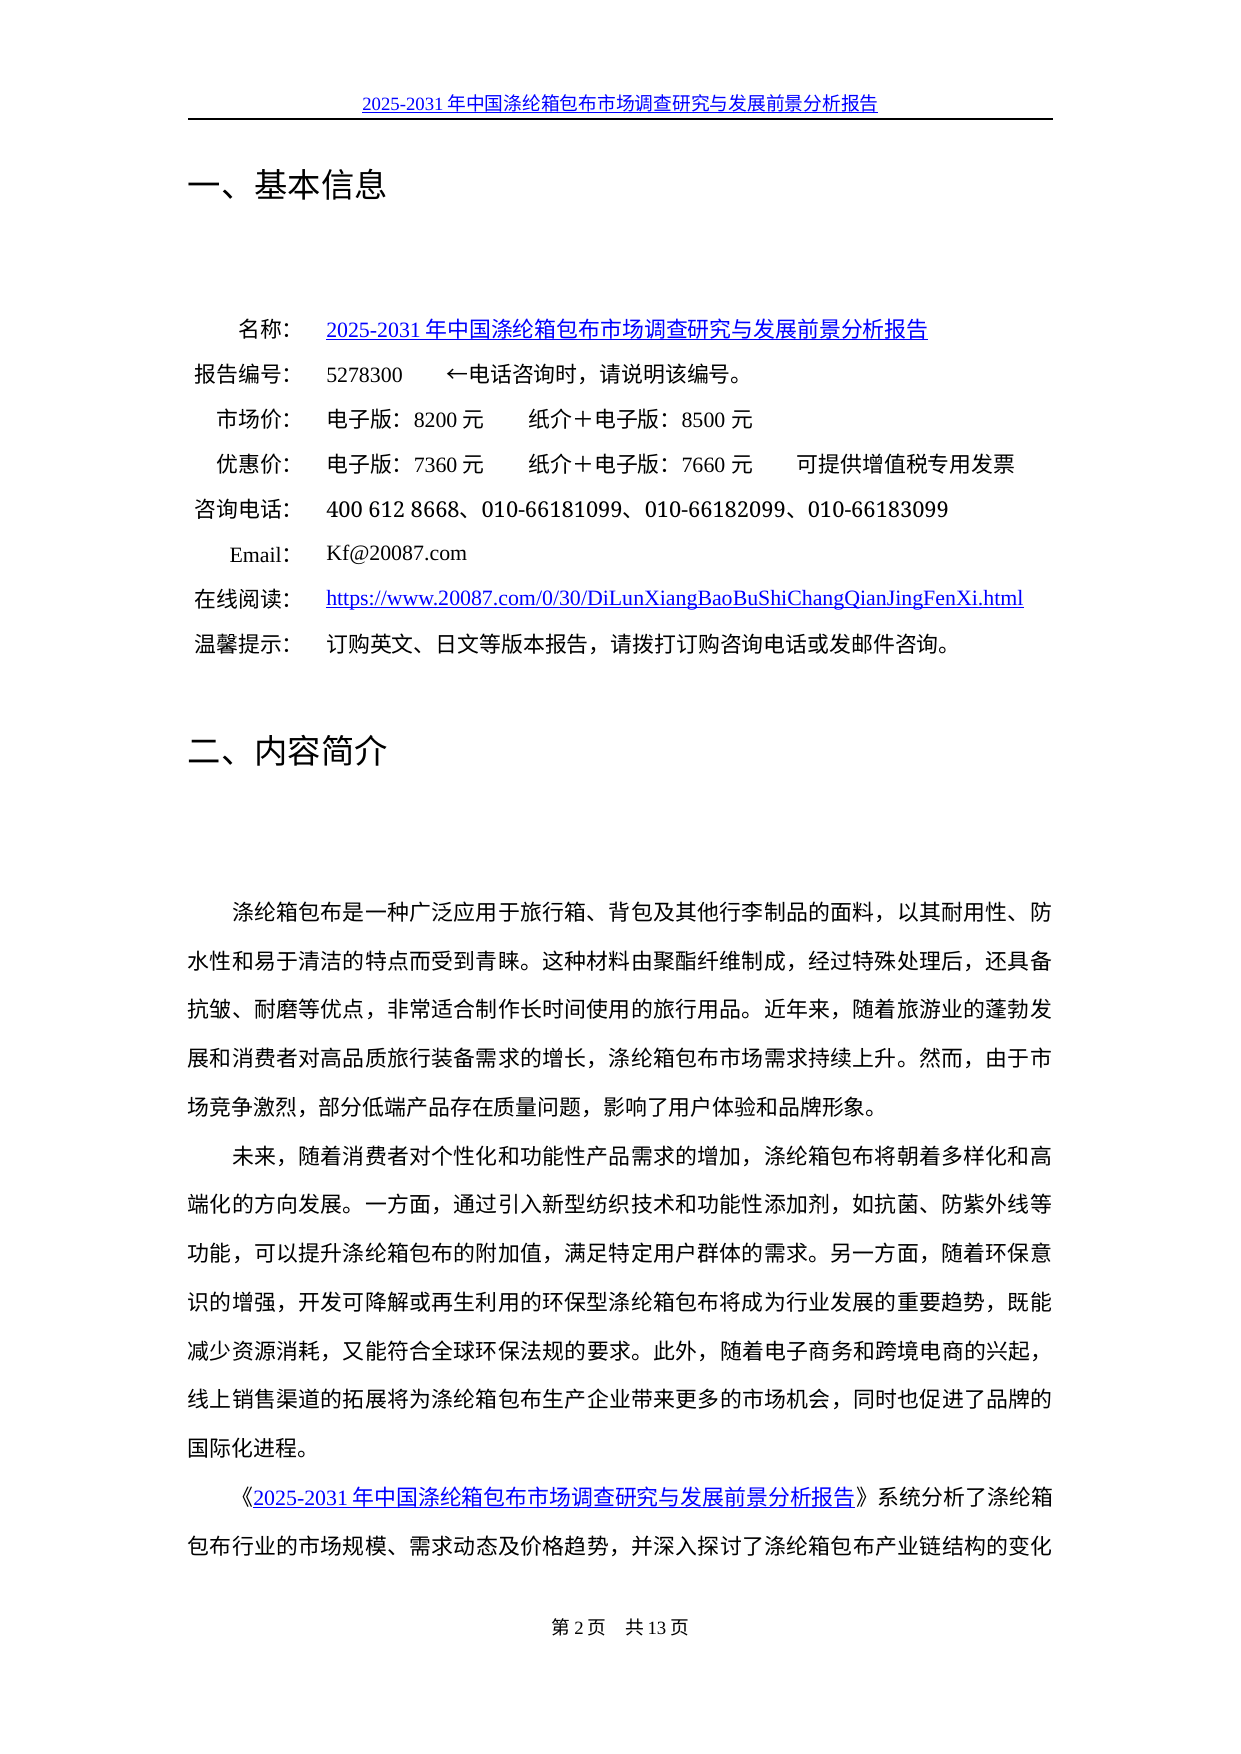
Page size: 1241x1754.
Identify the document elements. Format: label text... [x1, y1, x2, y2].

table_cell Kf@20087.com [315, 537, 1073, 582]
table_cell 5278300 ←电话咨询时，请说明该编号。 [315, 357, 1073, 402]
table_cell 市场价： [167, 402, 315, 447]
title 二、内容简介 [187, 717, 1053, 782]
title 一、基本信息 [187, 150, 1053, 215]
table_cell 报告编号： [167, 357, 315, 402]
table_cell 咨询电话： [167, 492, 315, 537]
table_cell 电子版：8200 元 纸介＋电子版：8500 元 [315, 402, 1073, 447]
table_cell Email： [167, 537, 315, 582]
table_header 名称： [167, 312, 315, 357]
table_cell 电子版：7360 元 纸介＋电子版：7660 元 可提供增值税专用发票 [315, 447, 1073, 492]
table_header 2025-2031年中国涤纶箱包布市场调查研究与发展前景分析报告 [315, 312, 1073, 357]
table_cell 订购英文、日文等版本报告，请拨打订购咨询电话或发邮件咨询。 [315, 627, 1073, 672]
table_cell [315, 582, 1073, 627]
table_cell 在线阅读： [167, 582, 315, 627]
table_cell 优惠价： [167, 447, 315, 492]
table_cell 温馨提示： [167, 627, 315, 672]
table_cell 400 612 8668、010-66181099、010-66182099、010-66183099 [315, 492, 1073, 537]
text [187, 894, 1053, 1561]
